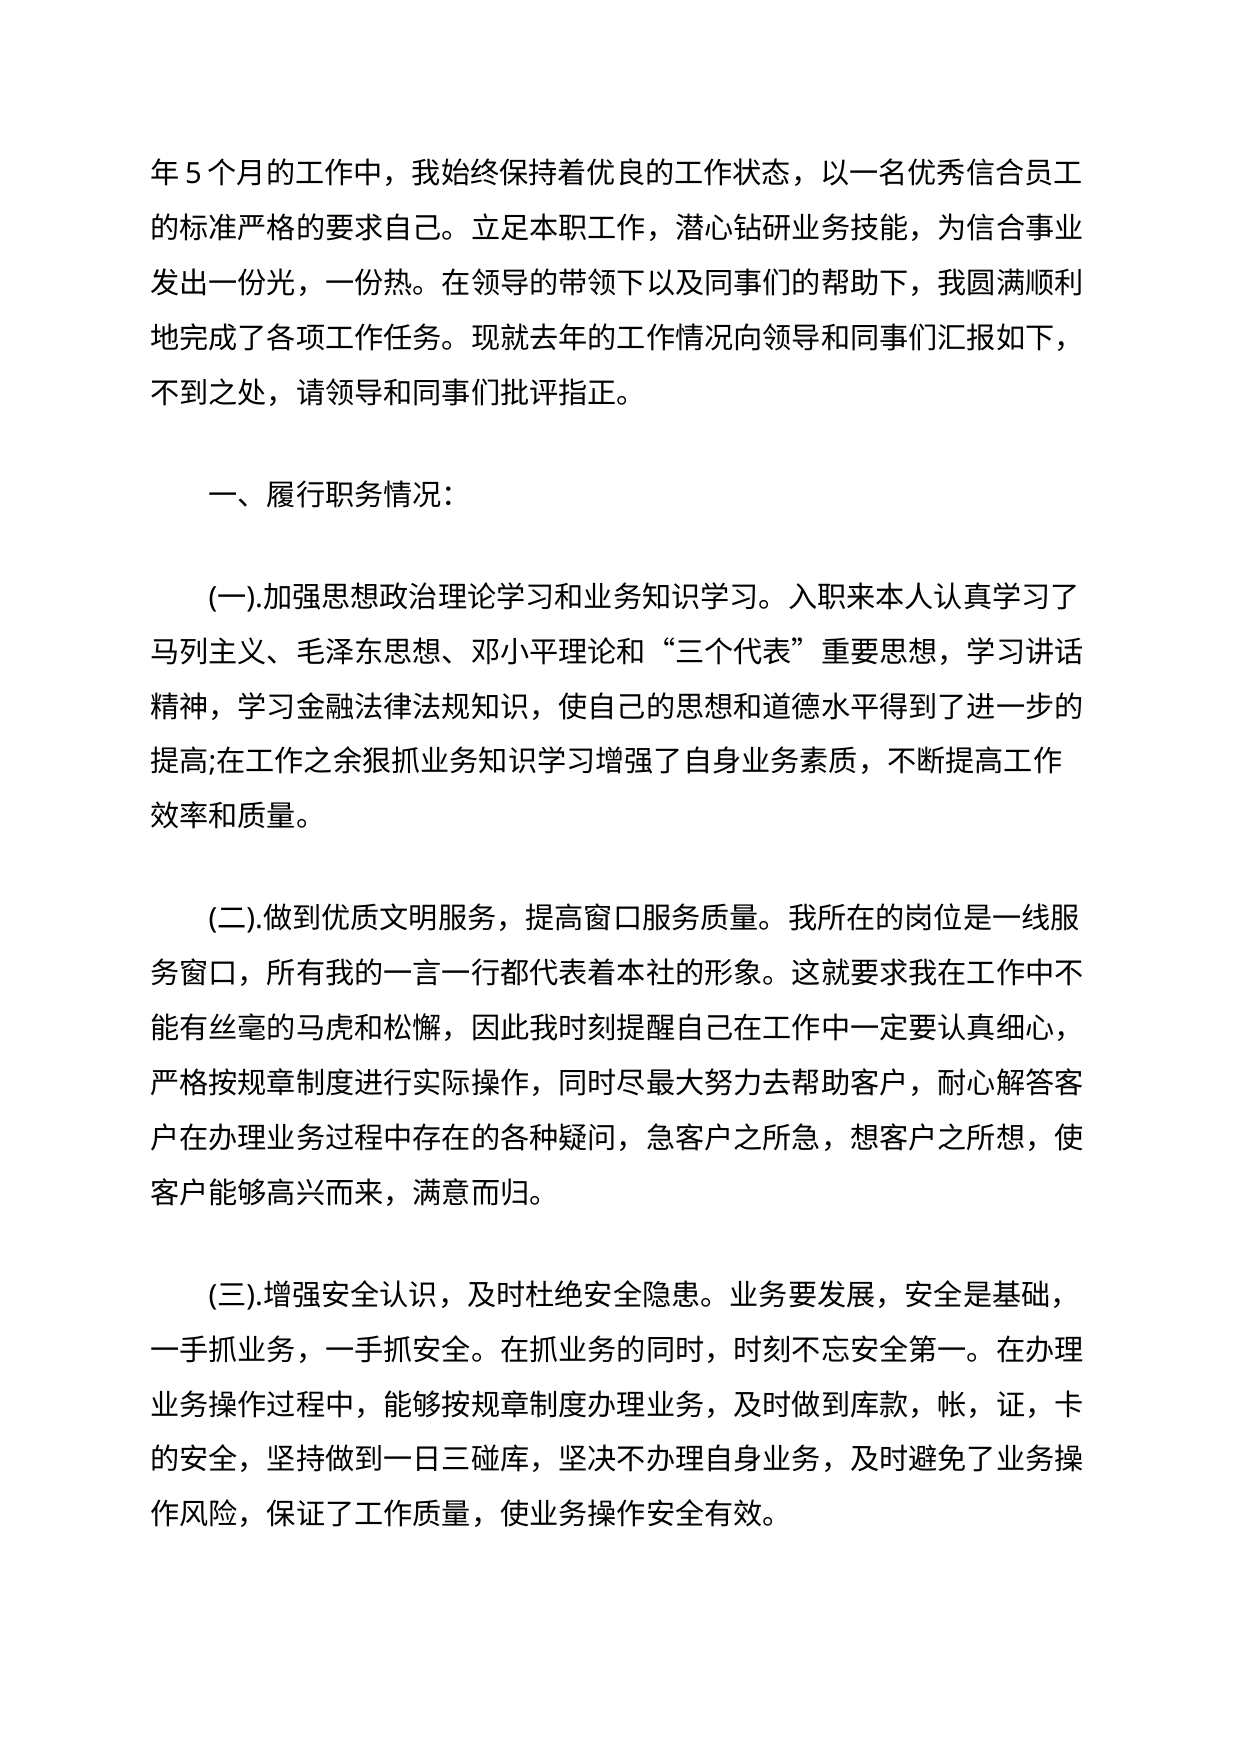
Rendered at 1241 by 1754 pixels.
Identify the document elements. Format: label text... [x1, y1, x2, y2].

text (三).增强安全认识，及时杜绝安全隐患。业务要发展，安全是基础，一手抓业务，一手抓安全。在抓业务的同时，时刻不忘安全第一。在办理业务操作过程中，能够按规章制度办理业务，及时做到库款，帐，证，卡的安全，坚持做到一日三碰库，坚决不办理自身业务，及时避免了业务操作风险，保证了工作质量，使业务操作安全有效。 [150, 1271, 1090, 1533]
text (二).做到优质文明服务，提高窗口服务质量。我所在的岗位是一线服务窗口，所有我的一言一行都代表着本社的形象。这就要求我在工作中不能有丝毫的马虎和松懈，因此我时刻提醒自己在工作中一定要认真细心，严格按规章制度进行实际操作，同时尽最大努力去帮助客户，耐心解答客户在办理业务过程中存在的各种疑问，急客户之所急，想客户之所想，使客户能够高兴而来，满意而归。 [150, 895, 1090, 1212]
text (一).加强思想政治理论学习和业务知识学习。入职来本人认真学习了马列主义、毛泽东思想、邓小平理论和“三个代表”重要思想，学习讲话精神，学习金融法律法规知识，使自己的思想和道德水平得到了进一步的提高;在工作之余狠抓业务知识学习增强了自身业务素质，不断提高工作效率和质量。 [150, 573, 1090, 835]
text 一、履行职务情况： [150, 471, 1090, 514]
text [150, 150, 1090, 412]
